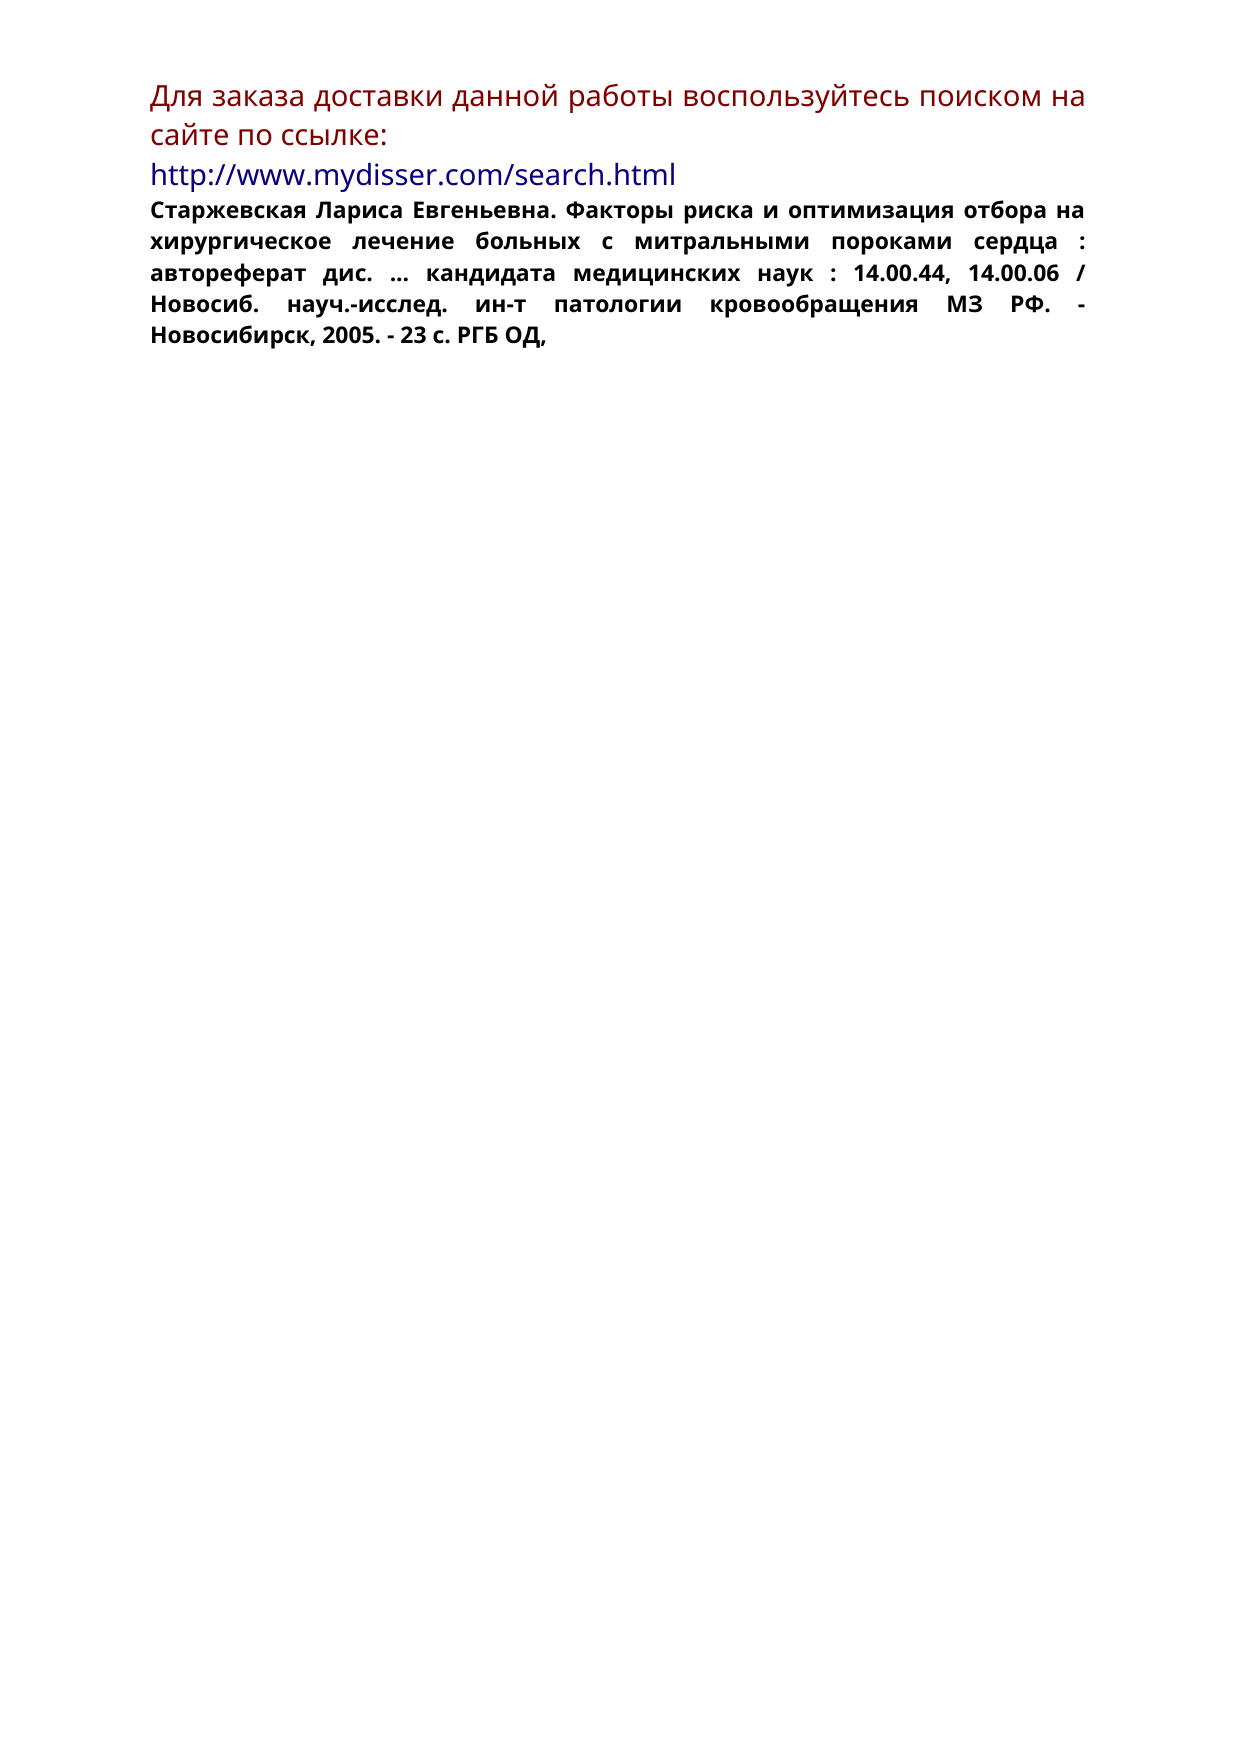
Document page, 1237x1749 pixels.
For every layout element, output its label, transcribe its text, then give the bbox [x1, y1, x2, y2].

text Старжевская Лариса Евгеньевна. Факторы риска и оптимизация отбора на хирургическое лечение больных с митральными пороками сердца : автореферат дис. ... кандидата медицинских наук : 14.00.44, 14.00.06 / Новосиб. науч.-исслед. ин-т патологии кровообращения МЗ РФ. - Новосибирск, 2005. - 23 с. РГБ ОД, [150, 194, 1086, 350]
